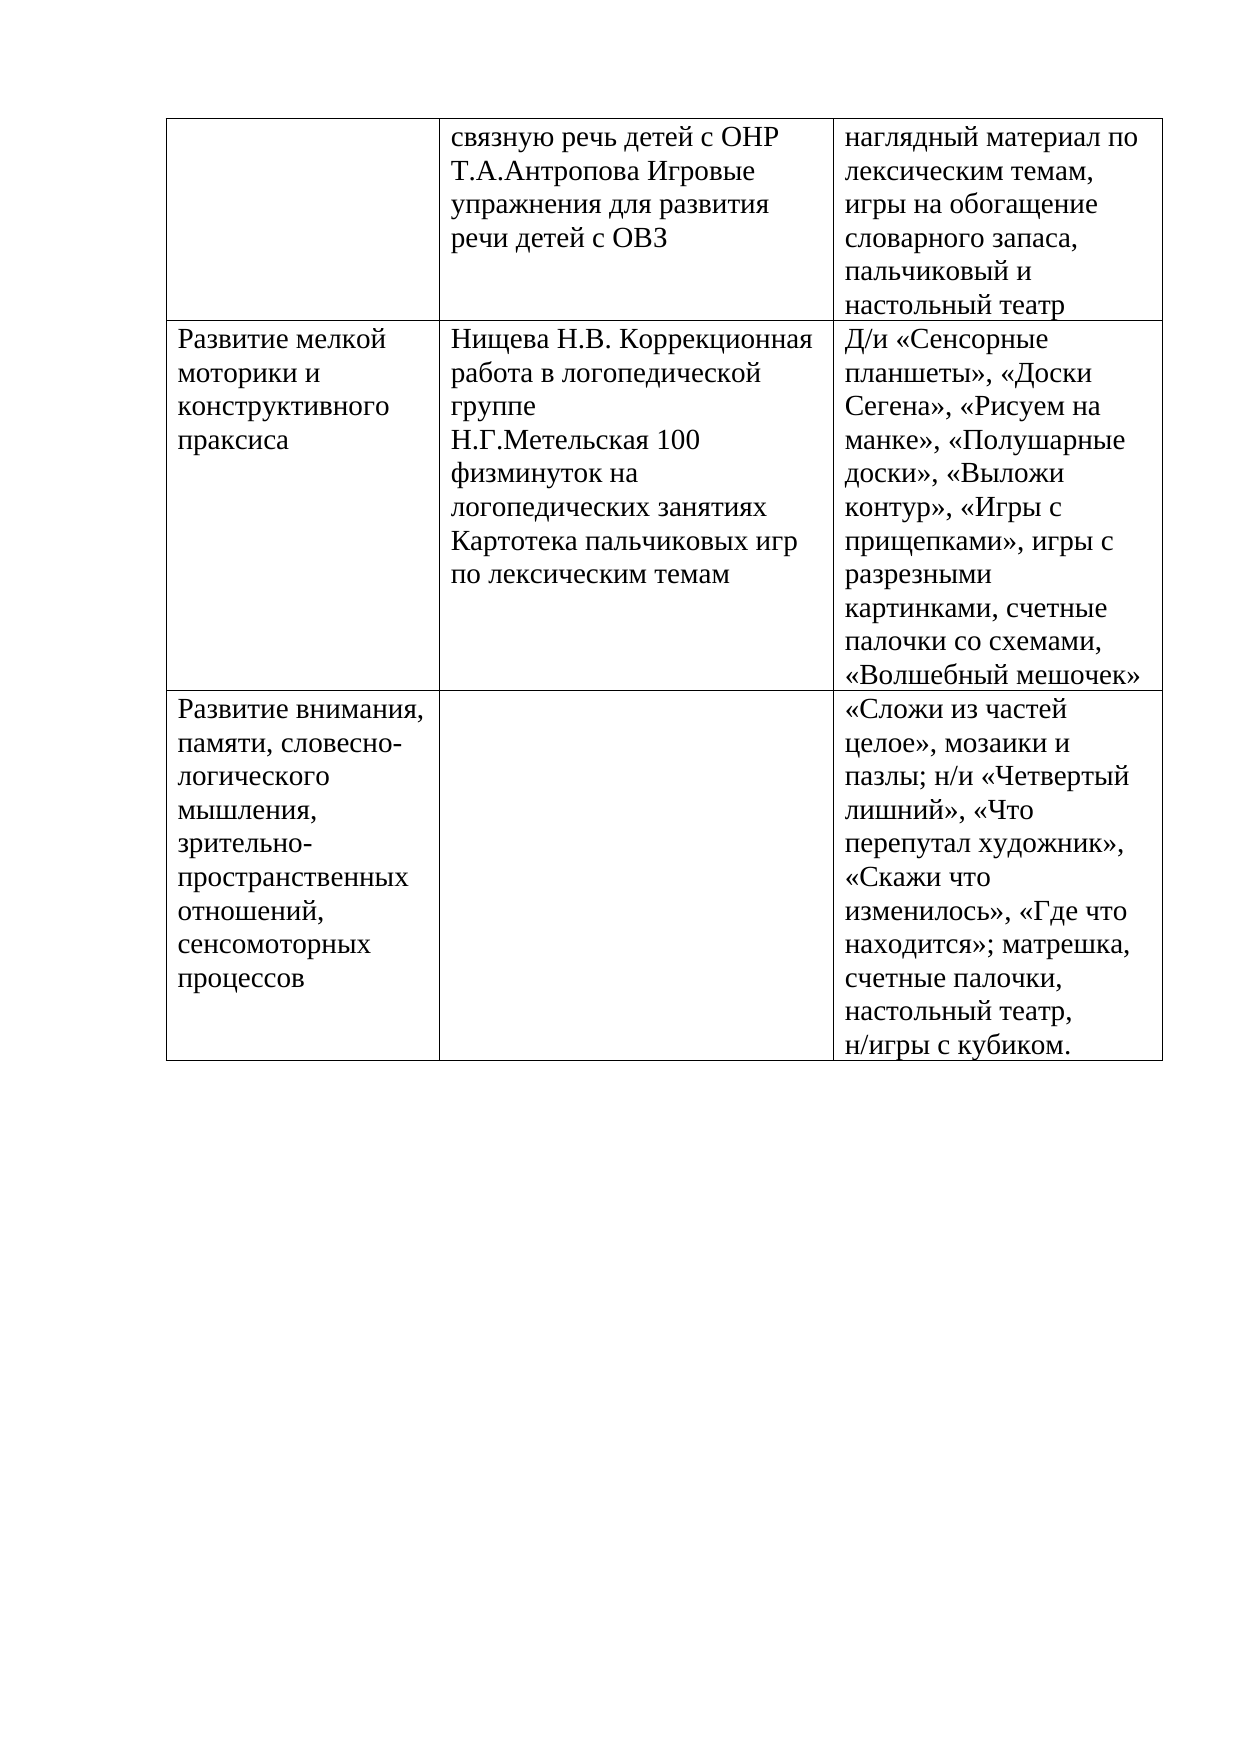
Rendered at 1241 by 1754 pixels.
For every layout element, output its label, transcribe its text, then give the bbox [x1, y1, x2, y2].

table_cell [440, 119, 833, 320]
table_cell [167, 119, 439, 320]
table_cell Развитие внимания, памяти, словесно- логического мышления, зрительно- пространственных отношений, сенсомоторных процессов [167, 691, 439, 1060]
table_cell «Сложи из частей целое», мозаики и пазлы; н/и «Четвертый лишний», «Что перепутал художник», «Скажи что изменилось», «Где что находится»; матрешка, счетные палочки, настольный театр, н/игры с кубиком. [834, 691, 1162, 1060]
table_cell Развитие мелкой моторики и конструктивного праксиса [167, 321, 439, 690]
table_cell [834, 119, 1162, 320]
table_cell Д/и «Сенсорные планшеты», «Доски Сегена», «Рисуем на манке», «Полушарные доски», «Выложи контур», «Игры с прищепками», игры с разрезными картинками, счетные палочки со схемами, «Волшебный мешочек» [834, 321, 1162, 690]
table_cell [440, 691, 833, 1060]
table_cell Нищева Н.В. Коррекционная работа в логопедической группе Н.Г.Метельская 100 физминуток на логопедических занятиях Картотека пальчиковых игр по лексическим темам [440, 321, 833, 690]
